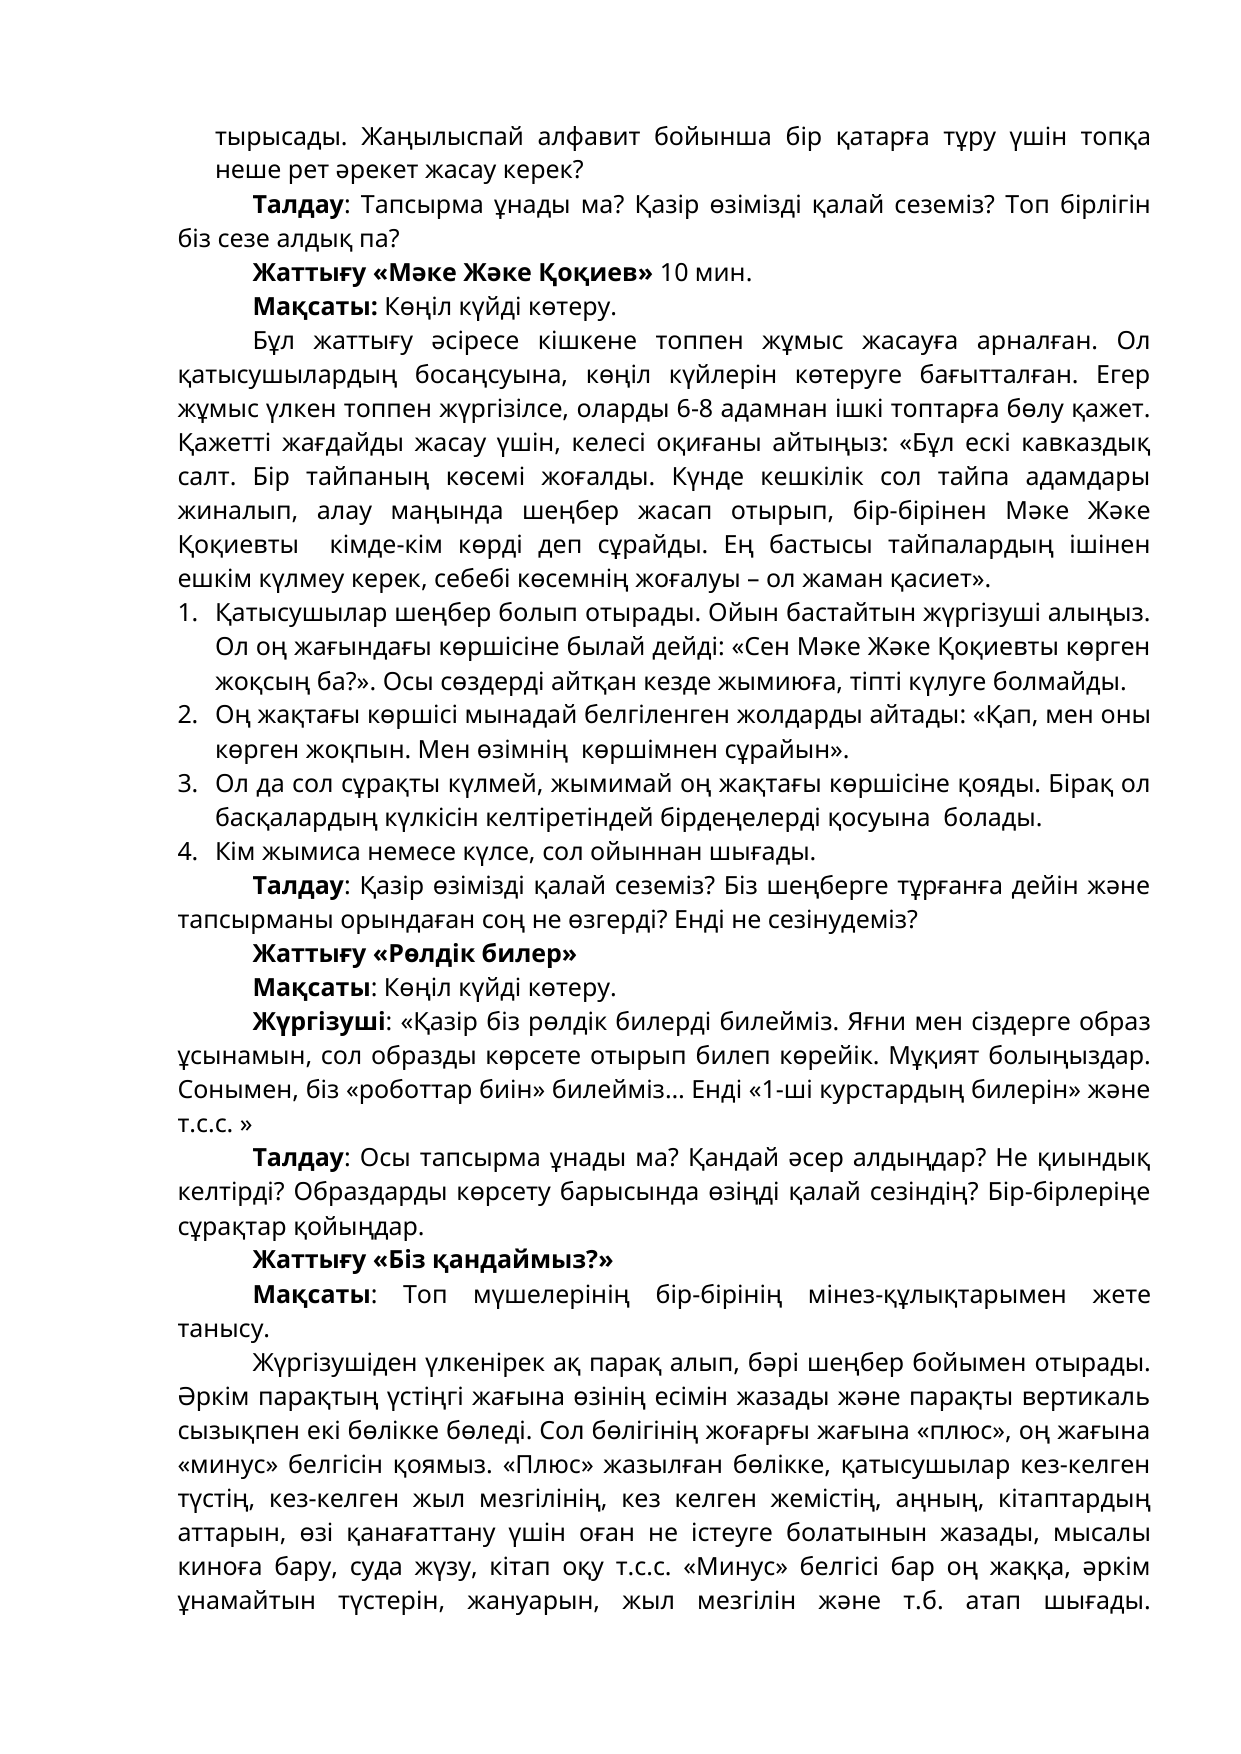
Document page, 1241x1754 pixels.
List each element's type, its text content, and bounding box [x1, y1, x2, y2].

text Жаттығу «Біз қандаймыз?» [177, 1242, 1152, 1276]
text Талдау: Тапсырма ұнады ма? Қазір өзімізді қалай сеземіз? Топ бірлігін біз сезе алдық па? [177, 186, 1152, 254]
text Мақсаты: Топ мүшелерінің бір-бірінің мінез-құлықтарымен жете танысу. [177, 1276, 1152, 1344]
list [177, 118, 1152, 186]
text Мақсаты: Көңіл күйді көтеру. [177, 288, 1152, 322]
text Бұл жаттығу әсіресе кішкене топпен жұмыс жасауға арналған. Ол қатысушылардың босаңсуына, көңіл күйлерін көтеруге бағытталған. Егер жұмыс үлкен топпен жүргізілсе, оларды 6-8 адамнан ішкі топтарға бөлу қажет. Қажетті жағдайды жасау үшін, келесі оқиғаны айтыңыз: «Бұл ескі кавказдық салт. Бір тайпаның көсемі жоғалды. Күнде кешкілік сол тайпа адамдары жиналып, алау маңында шеңбер жасап отырып, бір-бірінен Мәке Жәке Қоқиевты кімде-кім көрді деп сұрайды. Ең бастысы тайпалардың ішінен ешкім күлмеу керек, себебі көсемнің жоғалуы – ол жаман қасиет». [177, 322, 1152, 595]
list Кім жымиса немесе күлсе, сол ойыннан шығады. [177, 833, 1152, 867]
text Талдау: Осы тапсырма ұнады ма? Қандай әсер алдыңдар? Не қиындық келтірді? Образдарды көрсету барысында өзіңді қалай сезіндің? Бір-бірлеріңе сұрақтар қойыңдар. [177, 1140, 1152, 1242]
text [177, 1344, 1152, 1617]
list Қатысушылар шеңбер болып отырады. Ойын бастайтын жүргізуші алыңыз. Ол оң жағындағы көршісіне былай дейді: «Сен Мәке Жәке Қоқиевты көрген жоқсың ба?». Осы сөздерді айтқан кезде жымиюға, тіпті күлуге болмайды. [177, 595, 1152, 697]
text Талдау: Қазір өзімізді қалай сеземіз? Біз шеңберге тұрғанға дейін және тапсырманы орындаған соң не өзгерді? Енді не сезінудеміз? [177, 867, 1152, 936]
text Жаттығу «Рөлдік билер» [177, 936, 1152, 970]
text Мақсаты: Көңіл күйді көтеру. [177, 970, 1152, 1004]
text Жүргізуші: «Қазір біз рөлдік билерді билейміз. Яғни мен сіздерге образ ұсынамын, сол образды көрсете отырып билеп көрейік. Мұқият болыңыздар. Сонымен, біз «роботтар биін» билейміз… Енді «1-ші курстардың билерін» және т.с.с. » [177, 1004, 1152, 1140]
list Оң жақтағы көршісі мынадай белгіленген жолдарды айтады: «Қап, мен оны көрген жоқпын. Мен өзімнің көршімнен сұрайын». [177, 697, 1152, 765]
list Ол да сол сұрақты күлмей, жымимай оң жақтағы көршісіне қояды. Бірақ ол басқалардың күлкісін келтіретіндей бірдеңелерді қосуына болады. [177, 765, 1152, 833]
text Жаттығу «Мәке Жәке Қоқиев» 10 мин. [177, 254, 1152, 288]
